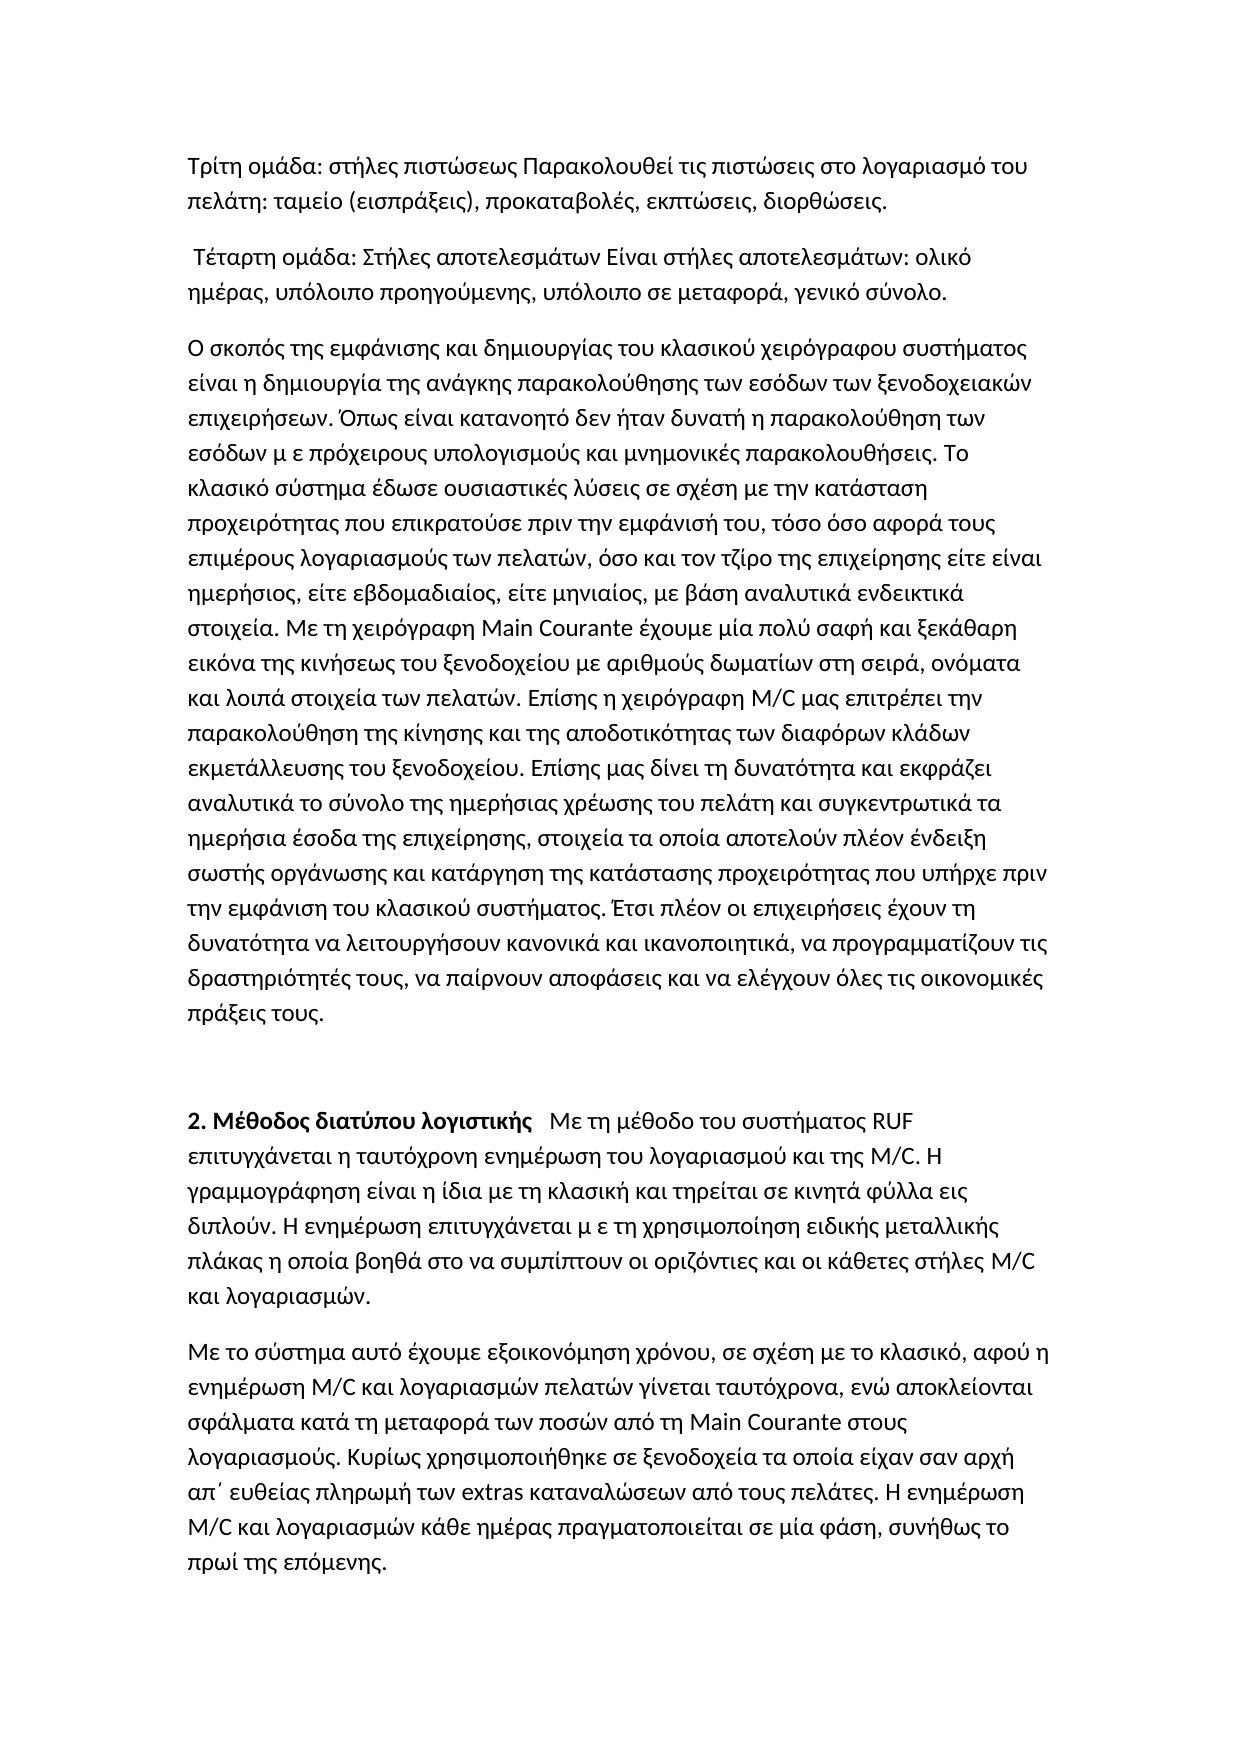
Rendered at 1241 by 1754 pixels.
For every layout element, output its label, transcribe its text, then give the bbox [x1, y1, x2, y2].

text Τέταρτη οµάδα: Στήλες αποτελεσµάτων Είναι στήλες αποτελεσµάτων: ολικό ηµέρας, υπόλοιπο προηγούµενης, υπόλοιπο σε µεταφορά, γενικό σύνολο. [187, 241, 1053, 306]
text Με το σύστηµα αυτό έχουµε εξοικονόµηση χρόνου, σε σχέση µε το κλασικό, αφού η ενηµέρωση M/C και λογαριασµών πελατών γίνεται ταυτόχρονα, ενώ αποκλείονται σφάλµατα κατά τη µεταφορά των ποσών από τη Main Courante στους λογαριασµούς. Κυρίως χρησιµοποιήθηκε σε ξενοδοχεία τα οποία είχαν σαν αρχή απ΄ ευθείας πληρωµή των extras καταναλώσεων από τους πελάτες. Η ενηµέρωση M/C και λογαριασµών κάθε ηµέρας πραγµατοποιείται σε µία φάση, συνήθως το πρωί της επόµενης. [187, 1336, 1053, 1577]
text Ο σκοπός της εµφάνισης και δηµιουργίας του κλασικού χειρόγραφου συστήµατος είναι η δηµιουργία της ανάγκης παρακολούθησης των εσόδων των ξενοδοχειακών επιχειρήσεων. Όπως είναι κατανοητό δεν ήταν δυνατή η παρακολούθηση των εσόδων µ ε πρόχειρους υπολογισµούς και µνηµονικές παρακολουθήσεις. Το κλασικό σύστηµα έδωσε ουσιαστικές λύσεις σε σχέση µε την κατάσταση προχειρότητας που επικρατούσε πριν την εµφάνισή του, τόσο όσο αφορά τους επιµέρους λογαριασµούς των πελατών, όσο και τον τζίρο της επιχείρησης είτε είναι ηµερήσιος, είτε εβδοµαδιαίος, είτε µηνιαίος, µε βάση αναλυτικά ενδεικτικά στοιχεία. Με τη χειρόγραφη Main Courante έχουµε µία πολύ σαφή και ξεκάθαρη εικόνα της κινήσεως του ξενοδοχείου µε αριθµούς δωµατίων στη σειρά, ονόµατα και λοιπά στοιχεία των πελατών. Επίσης η χειρόγραφη M/C µας επιτρέπει την παρακολούθηση της κίνησης και της αποδοτικότητας των διαφόρων κλάδων εκµετάλλευσης του ξενοδοχείου. Επίσης µας δίνει τη δυνατότητα και εκφράζει αναλυτικά το σύνολο της ηµερήσιας χρέωσης του πελάτη και συγκεντρωτικά τα ηµερήσια έσοδα της επιχείρησης, στοιχεία τα οποία αποτελούν πλέον ένδειξη σωστής οργάνωσης και κατάργηση της κατάστασης προχειρότητας που υπήρχε πριν την εµφάνιση του κλασικού συστήµατος. Έτσι πλέον οι επιχειρήσεις έχουν τη δυνατότητα να λειτουργήσουν κανονικά και ικανοποιητικά, να προγραµµατίζουν τις δραστηριότητές τους, να παίρνουν αποφάσεις και να ελέγχουν όλες τις οικονοµικές πράξεις τους. [187, 332, 1053, 1027]
text 2. Μέθοδος διατύπου λογιστικής Με τη µέθοδο του συστήµατος RUF επιτυγχάνεται η ταυτόχρονη ενηµέρωση του λογαριασµού και της M/C. Η γραµµογράφηση είναι η ίδια µε τη κλασική και τηρείται σε κινητά φύλλα εις διπλούν. Η ενηµέρωση επιτυγχάνεται µ ε τη χρησιµοποίηση ειδικής µεταλλικής πλάκας η οποία βοηθά στο να συµπίπτουν οι οριζόντιες και οι κάθετες στήλες M/C και λογαριασµών. [187, 1106, 1053, 1311]
text Τρίτη οµάδα: στήλες πιστώσεως Παρακολουθεί τις πιστώσεις στο λογαριασµό του πελάτη: ταµείο (εισπράξεις), προκαταβολές, εκπτώσεις, διορθώσεις. [187, 150, 1053, 216]
